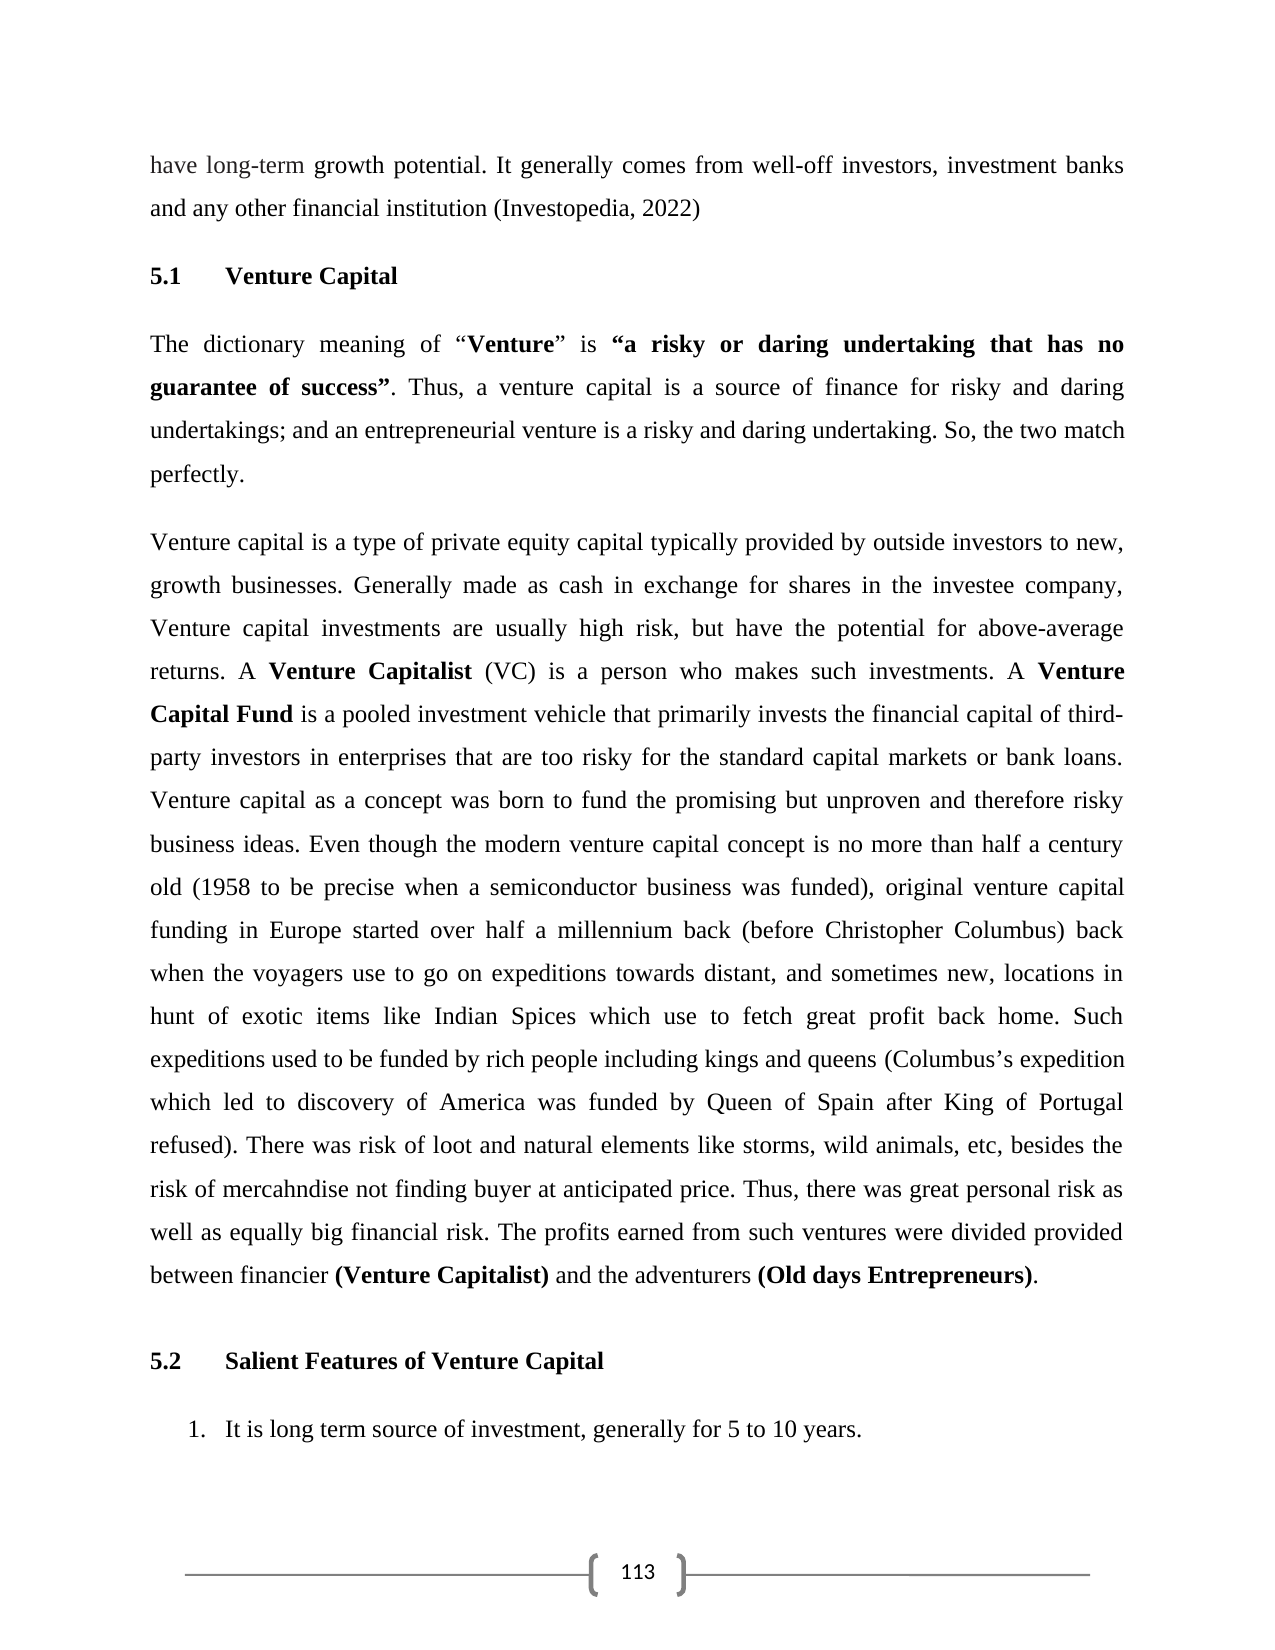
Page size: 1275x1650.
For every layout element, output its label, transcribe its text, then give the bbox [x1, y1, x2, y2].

text 5.2 Salient Features of Venture Capital [150, 1346, 1125, 1375]
text 5.1 Venture Capital [150, 261, 1125, 290]
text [150, 150, 1125, 222]
text Venture capital is a type of private equity capital typically provided by outside investors to new, growth businesses. Generally made as cash in exchange for shares in the investee company, Venture capital investments are usually high risk, but have the potential for above-average returns. A Venture Capitalist (VC) is a person who makes such investments. A Venture Capital Fund is a pooled investment vehicle that primarily invests the financial capital of third-party investors in enterprises that are too risky for the standard capital markets or bank loans. Venture capital as a concept was born to fund the promising but unproven and therefore risky business ideas. Even though the modern venture capital concept is no more than half a century old (1958 to be precise when a semiconductor business was funded), original venture capital funding in Europe started over half a millennium back (before Christopher Columbus) back when the voyagers use to go on expeditions towards distant, and sometimes new, locations in hunt of exotic items like Indian Spices which use to fetch great profit back home. Such expeditions used to be funded by rich people including kings and queens (Columbus’s expedition which led to discovery of America was funded by Queen of Spain after King of Portugal refused). There was risk of loot and natural elements like storms, wild animals, etc, besides the risk of mercahndise not finding buyer at anticipated price. Thus, there was great personal risk as well as equally big financial risk. The profits earned from such ventures were divided provided between financier (Venture Capitalist) and the adventurers (Old days Entrepreneurs). [150, 527, 1125, 1289]
text The dictionary meaning of “Venture” is “a risky or daring undertaking that has no guarantee of success”. Thus, a venture capital is a source of finance for risky and daring undertakings; and an entrepreneurial venture is a risky and daring undertaking. So, the two match perfectly. [150, 329, 1125, 487]
list It is long term source of investment, generally for 5 to 10 years. [187, 1414, 1125, 1443]
